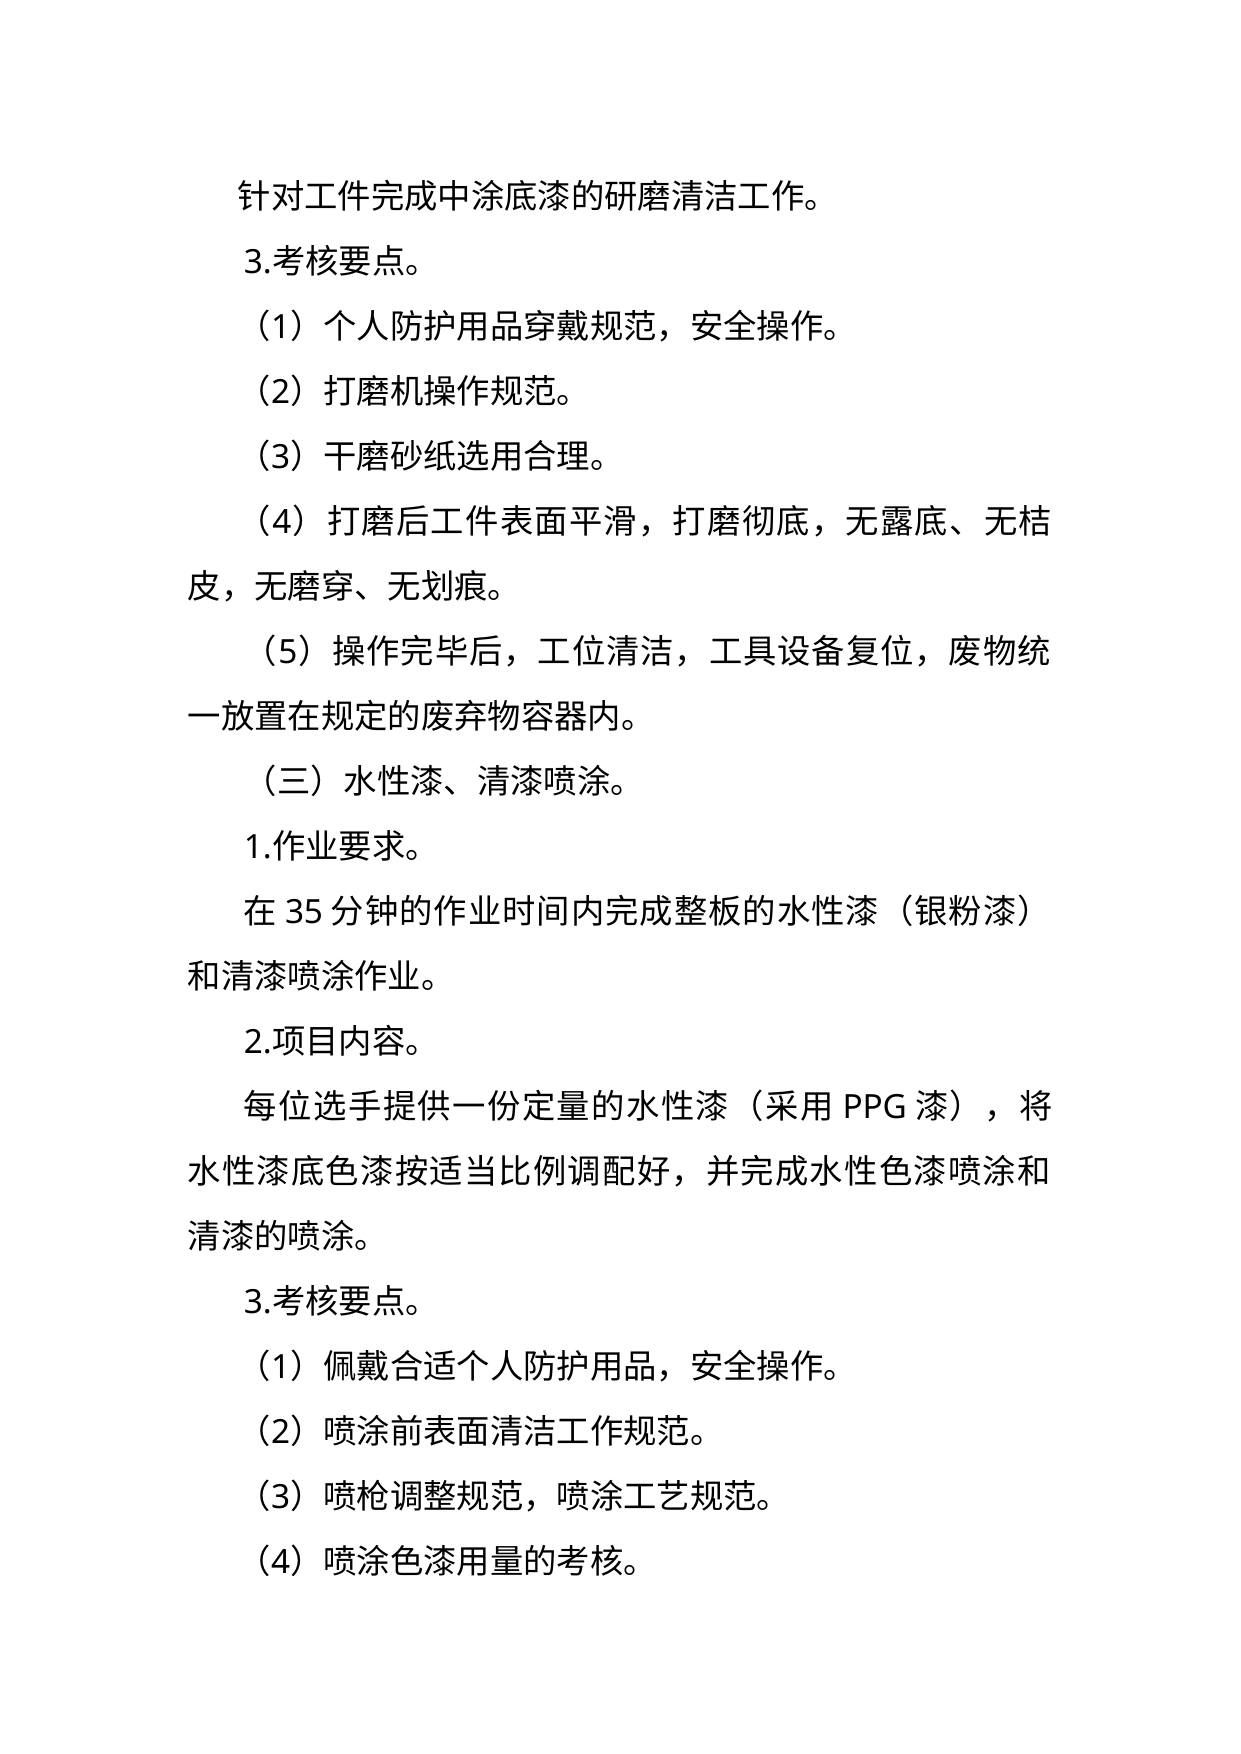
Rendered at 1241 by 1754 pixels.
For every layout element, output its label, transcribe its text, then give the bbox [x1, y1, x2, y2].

text 3.考核要点。 [187, 227, 1053, 292]
text 2.项目内容。 [187, 1007, 1053, 1072]
text （4）喷涂色漆用量的考核。 [187, 1527, 1053, 1592]
text （1）佩戴合适个人防护用品，安全操作。 [187, 1332, 1053, 1397]
text （三）水性漆、清漆喷涂。 [187, 747, 1053, 812]
text （3）喷枪调整规范，喷涂工艺规范。 [187, 1462, 1053, 1527]
text 针对工件完成中涂底漆的研磨清洁工作。 [187, 162, 1053, 227]
text （2）打磨机操作规范。 [187, 357, 1053, 422]
text （1）个人防护用品穿戴规范，安全操作。 [187, 292, 1053, 357]
text 3.考核要点。 [187, 1267, 1053, 1332]
text （4）打磨后工件表面平滑，打磨彻底，无露底、无桔皮，无磨穿、无划痕。 [187, 487, 1053, 617]
text （2）喷涂前表面清洁工作规范。 [187, 1397, 1053, 1462]
text （5）操作完毕后，工位清洁，工具设备复位，废物统一放置在规定的废弃物容器内。 [187, 617, 1053, 747]
text 在35分钟的作业时间内完成整板的水性漆（银粉漆）和清漆喷涂作业。 [187, 877, 1053, 1007]
text 每位选手提供一份定量的水性漆（采用PPG漆），将水性漆底色漆按适当比例调配好，并完成水性色漆喷涂和清漆的喷涂。 [187, 1072, 1053, 1267]
text 1.作业要求。 [187, 812, 1053, 877]
text （3）干磨砂纸选用合理。 [187, 422, 1053, 487]
